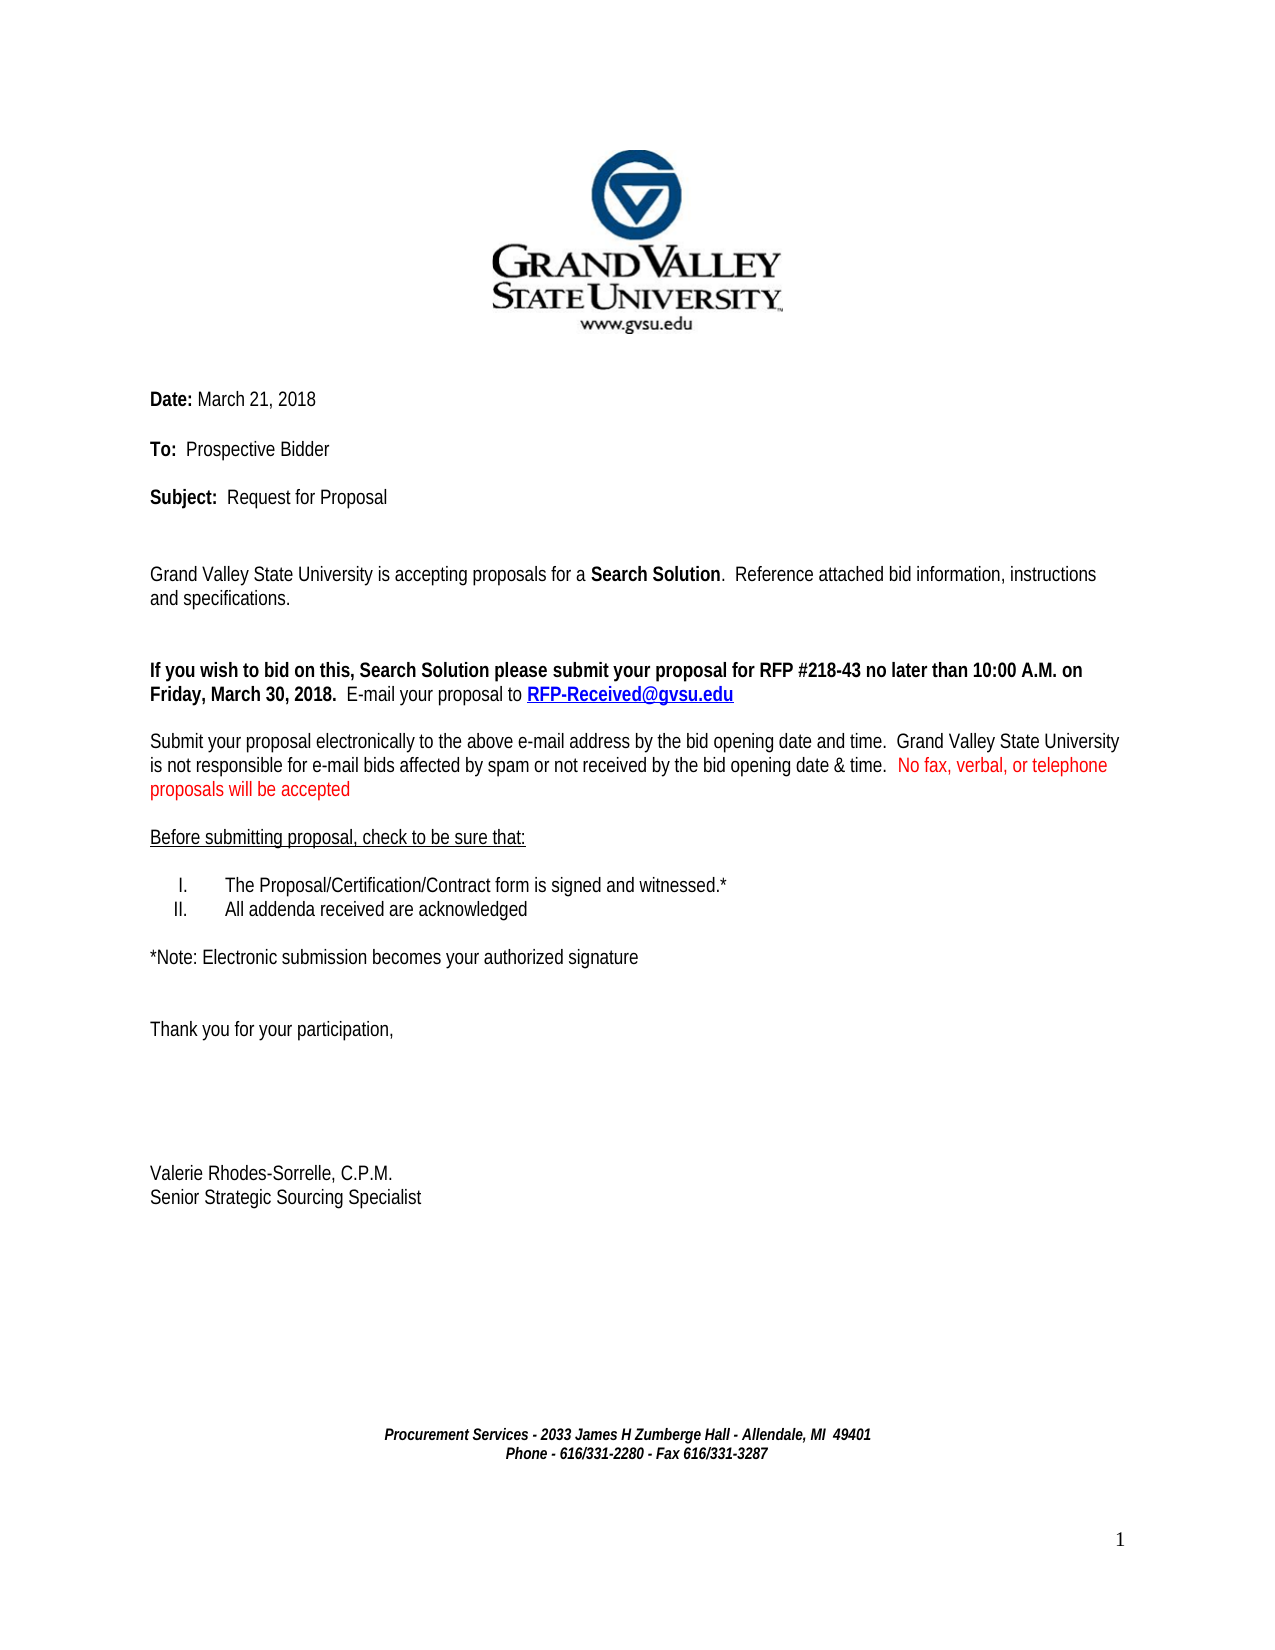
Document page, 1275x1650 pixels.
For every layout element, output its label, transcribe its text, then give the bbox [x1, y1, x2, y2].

text Procurement Services - 2033 James H Zumberge Hall - Allendale, MI 49401 [375, 1424, 1125, 1443]
text Phone - 616/331-2280 - Fax 616/331-3287 [150, 1443, 1125, 1463]
text Before submitting proposal, check to be sure that: [150, 825, 1125, 849]
text Valerie Rhodes-Sorrelle, C.P.M. [150, 1161, 1125, 1185]
list The Proposal/Certification/Contract form is signed and witnessed.* [187, 873, 1125, 897]
text Senior Strategic Sourcing Specialist [150, 1185, 1125, 1209]
picture [492, 150, 783, 334]
text *Note: Electronic submission becomes your authorized signature [150, 945, 1125, 969]
text To: Prospective Bidder [150, 437, 1125, 461]
text Date: March 21, 2018 [150, 387, 1125, 411]
text Thank you for your participation, [150, 1017, 1125, 1041]
text Subject: Request for Proposal [150, 485, 1125, 509]
text If you wish to bid on this, Search Solution please submit your proposal for RFP #218-43 no later than 10:00 A.M. on Friday, March 30, 2018. E-mail your proposal to RFP-Received@gvsu.edu [150, 657, 1125, 705]
list All addenda received are acknowledged [187, 897, 1125, 921]
text Submit your proposal electronically to the above e-mail address by the bid opening date and time. Grand Valley State University is not responsible for e-mail bids affected by spam or not received by the bid opening date & time. No fax, verbal, or telephone proposals will be accepted [150, 729, 1125, 801]
text Grand Valley State University is accepting proposals for a Search Solution. Reference attached bid information, instructions and specifications. [150, 562, 1125, 609]
